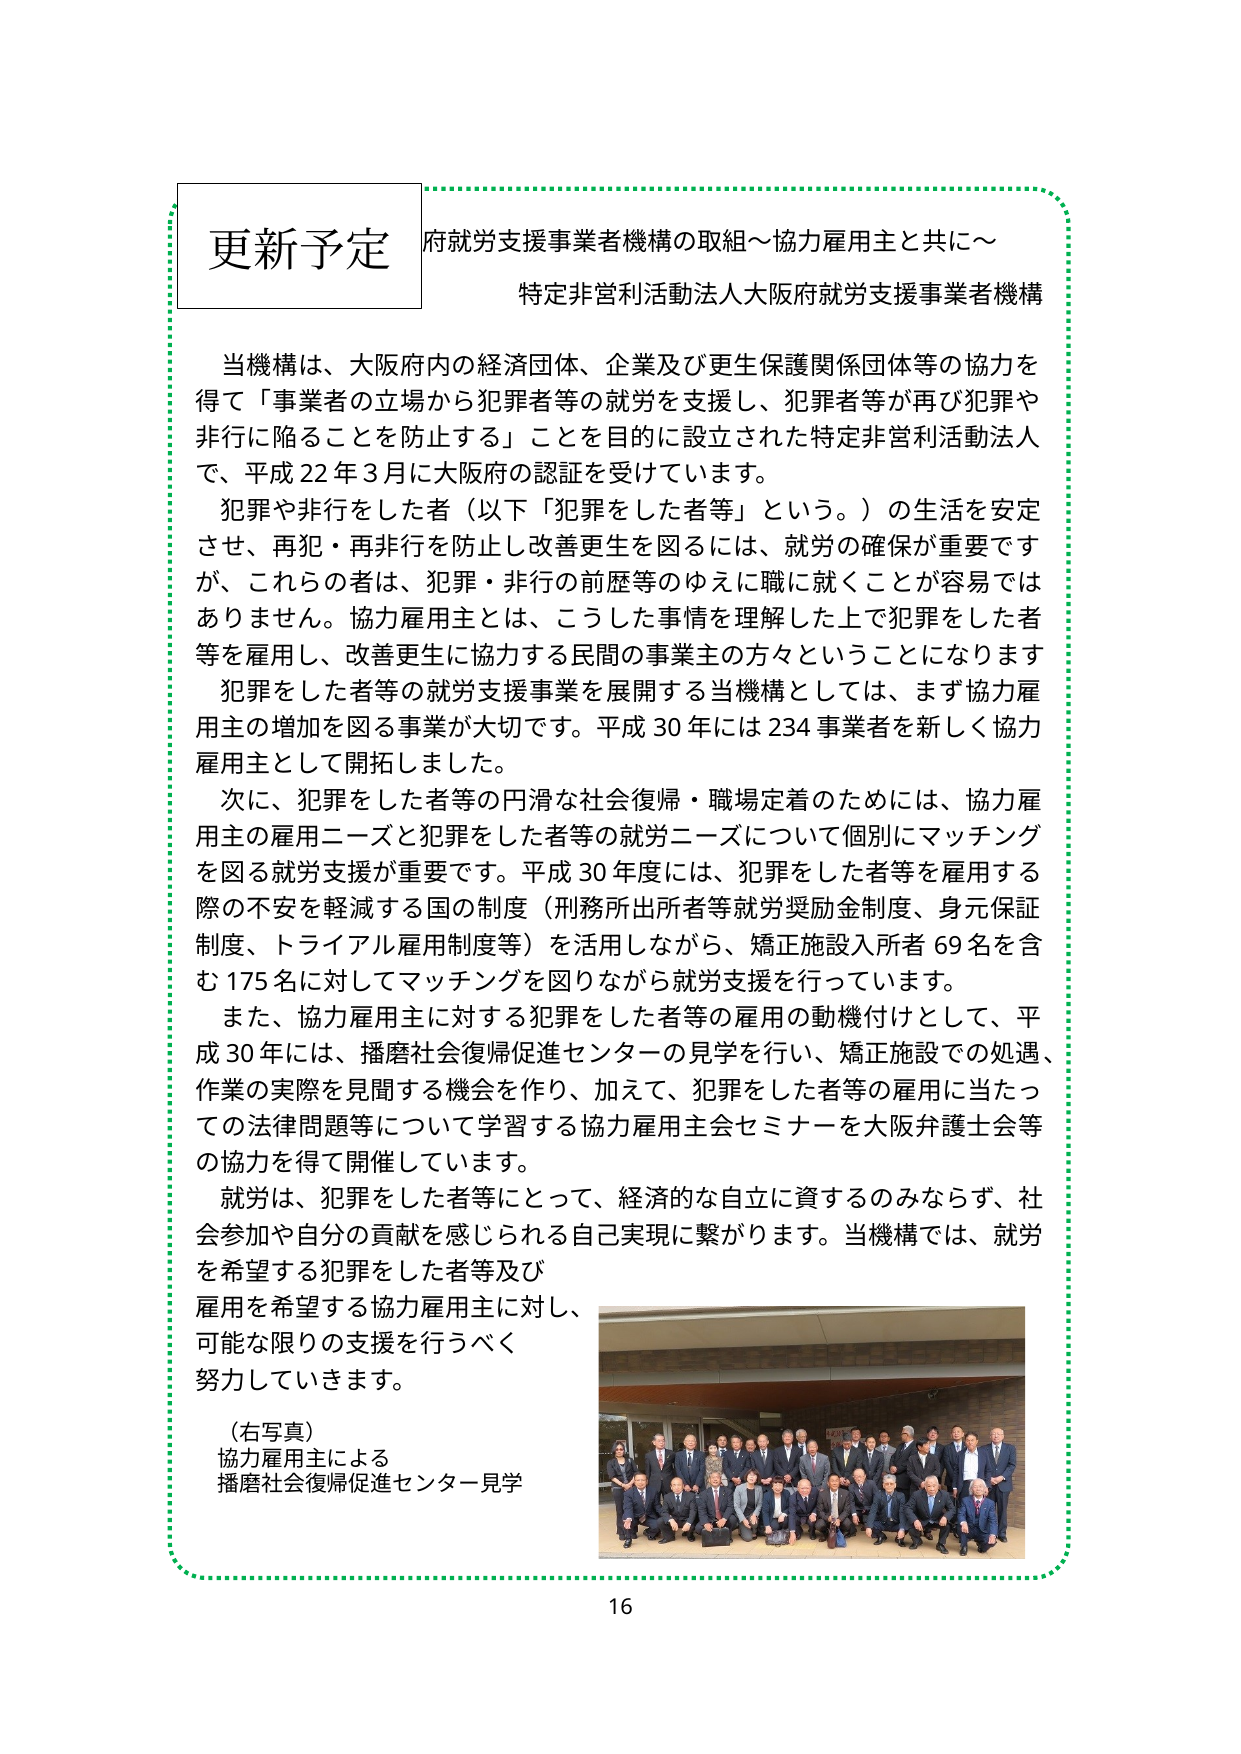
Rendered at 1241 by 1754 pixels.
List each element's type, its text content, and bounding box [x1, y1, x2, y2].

subtitle 〔コラム〕 大阪府就労支援事業者機構の取組～協力雇用主と共に～ [422, 221, 1063, 258]
picture [598, 1306, 1025, 1559]
